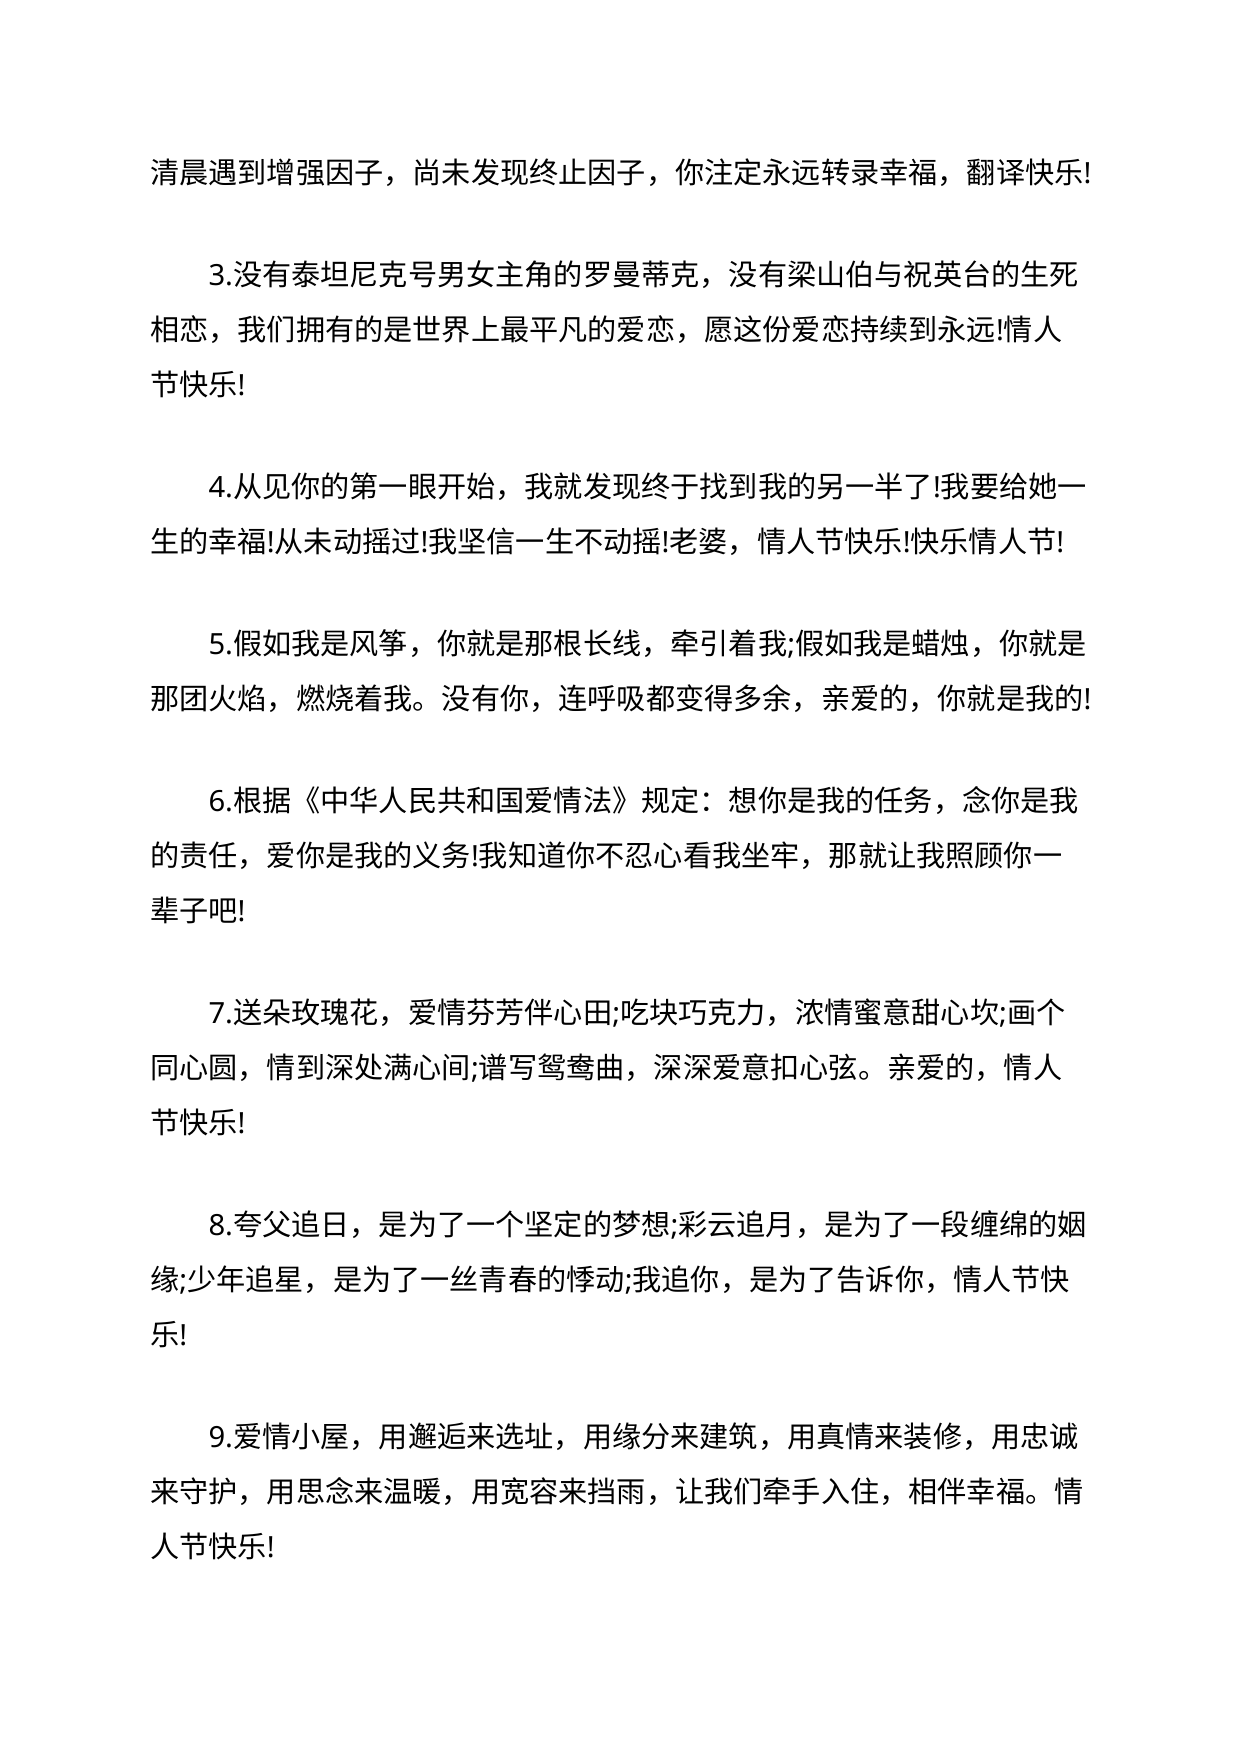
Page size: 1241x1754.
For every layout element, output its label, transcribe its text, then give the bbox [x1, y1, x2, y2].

text 7.送朵玫瑰花，爱情芬芳伴心田;吃块巧克力，浓情蜜意甜心坎;画个同心圆，情到深处满心间;谱写鸳鸯曲，深深爱意扣心弦。亲爱的，情人节快乐! [150, 990, 1090, 1142]
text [150, 150, 1090, 192]
text 6.根据《中华人民共和国爱情法》规定：想你是我的任务，念你是我的责任，爱你是我的义务!我知道你不忍心看我坐牢，那就让我照顾你一辈子吧! [150, 778, 1090, 930]
text 8.夸父追日，是为了一个坚定的梦想;彩云追月，是为了一段缠绵的姻缘;少年追星，是为了一丝青春的悸动;我追你，是为了告诉你，情人节快乐! [150, 1202, 1090, 1354]
text 4.从见你的第一眼开始，我就发现终于找到我的另一半了!我要给她一生的幸福!从未动摇过!我坚信一生不动摇!老婆，情人节快乐!快乐情人节! [150, 464, 1090, 561]
text 3.没有泰坦尼克号男女主角的罗曼蒂克，没有梁山伯与祝英台的生死相恋，我们拥有的是世界上最平凡的爱恋，愿这份爱恋持续到永远!情人节快乐! [150, 252, 1090, 404]
text 5.假如我是风筝，你就是那根长线，牵引着我;假如我是蜡烛，你就是那团火焰，燃烧着我。没有你，连呼吸都变得多余，亲爱的，你就是我的! [150, 621, 1090, 718]
text 9.爱情小屋，用邂逅来选址，用缘分来建筑，用真情来装修，用忠诚来守护，用思念来温暖，用宽容来挡雨，让我们牵手入住，相伴幸福。情人节快乐! [150, 1414, 1090, 1566]
